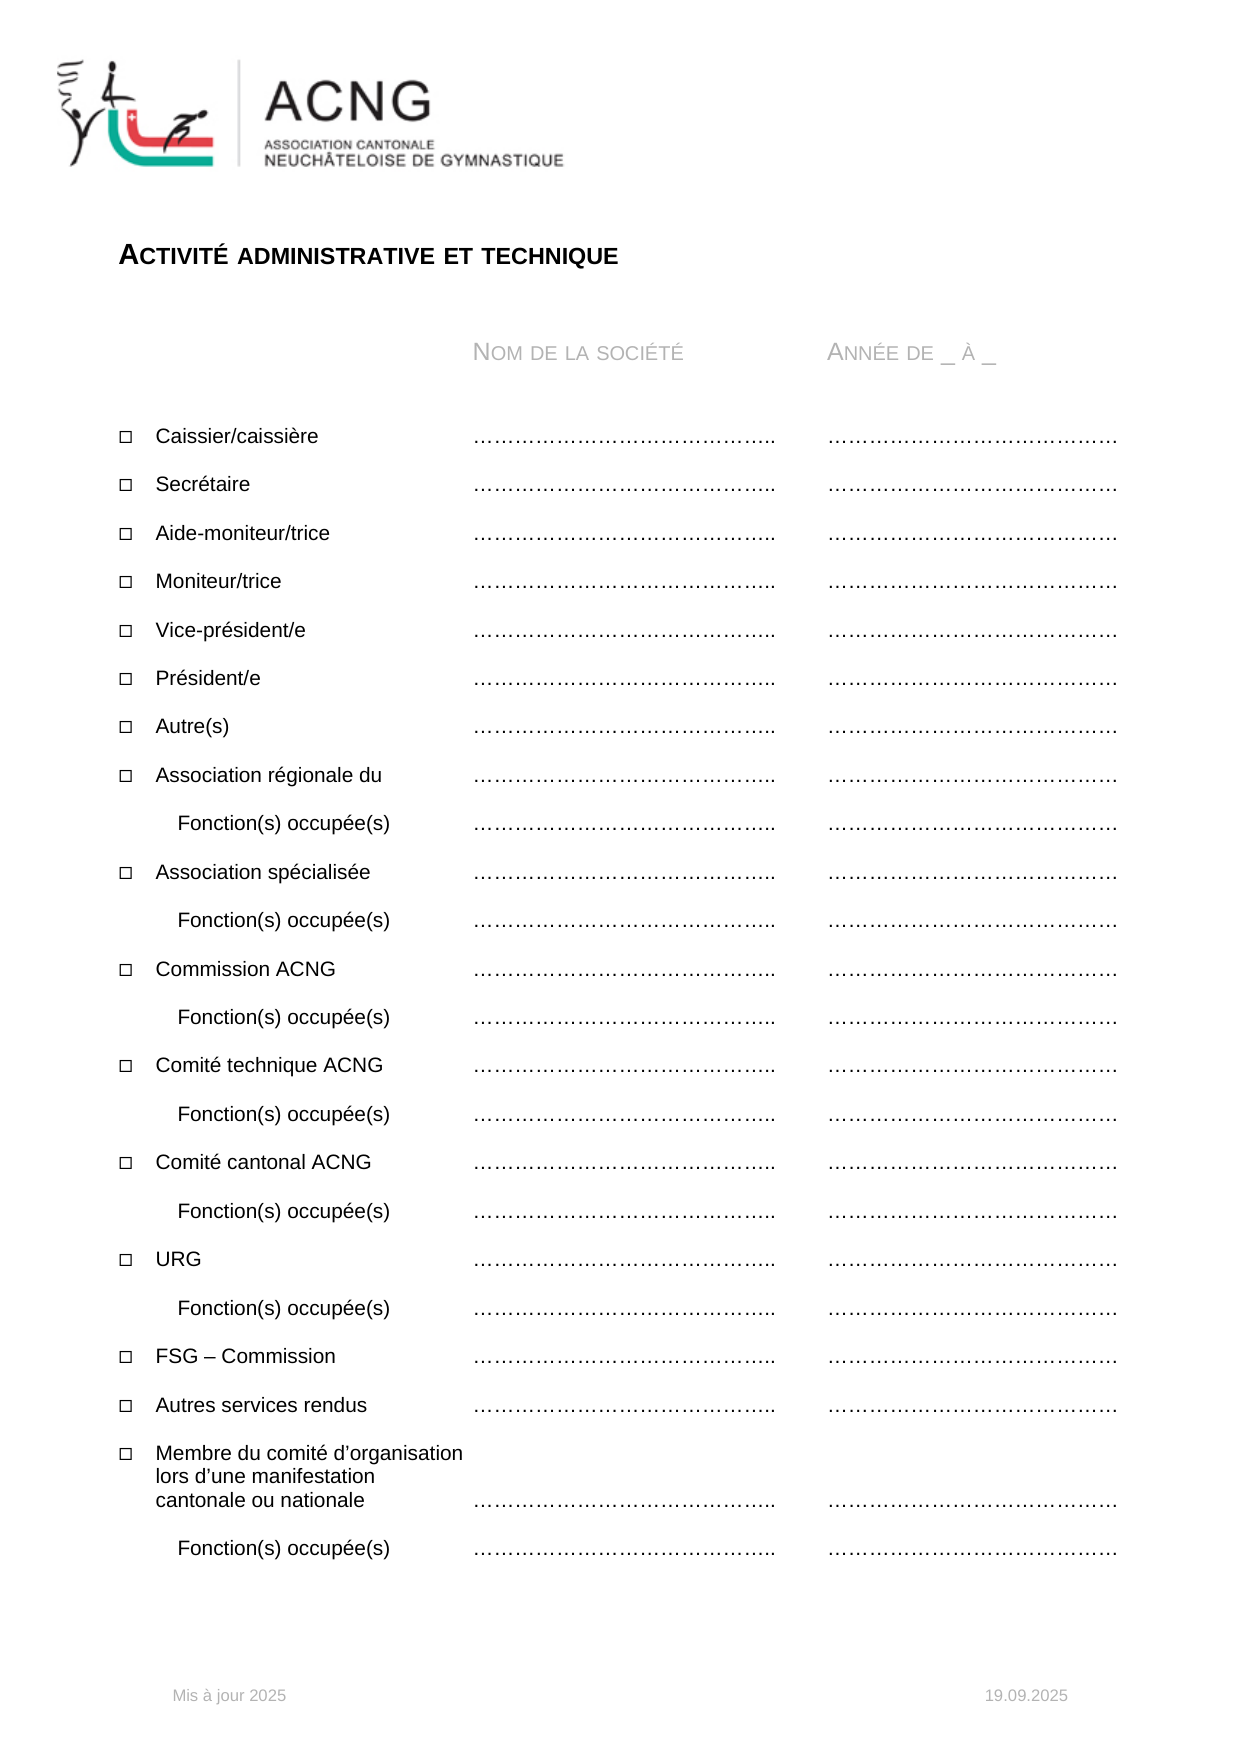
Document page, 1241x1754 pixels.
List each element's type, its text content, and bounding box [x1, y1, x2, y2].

text Nom de la société Année de _ à _ [118, 337, 1122, 366]
list URG …………………………………….. …………………………………… [118, 1247, 1122, 1271]
list Comité technique ACNG …………………………………….. …………………………………… [118, 1053, 1122, 1077]
list Vice-président/e …………………………………….. …………………………………… [118, 617, 1122, 641]
list Association régionale du …………………………………….. …………………………………… [118, 763, 1122, 787]
text Fonction(s) occupée(s) …………………………………….. …………………………………… [177, 1296, 1122, 1319]
list Autre(s) …………………………………….. …………………………………… [118, 714, 1122, 738]
list Autres services rendus …………………………………….. …………………………………… [118, 1392, 1122, 1416]
list Membre du comité d’organisation [118, 1440, 1122, 1464]
list Président/e …………………………………….. …………………………………… [118, 666, 1122, 690]
text Fonction(s) occupée(s) …………………………………….. …………………………………… [177, 811, 1122, 835]
text Fonction(s) occupée(s) …………………………………….. …………………………………… [177, 1005, 1122, 1029]
text lors d’une manifestation [155, 1464, 1122, 1488]
list Comité cantonal ACNG …………………………………….. …………………………………… [118, 1150, 1122, 1174]
text Fonction(s) occupée(s) …………………………………….. …………………………………… [177, 1199, 1122, 1223]
list Commission ACNG …………………………………….. …………………………………… [118, 956, 1122, 980]
list Secrétaire …………………………………….. …………………………………… [118, 472, 1122, 496]
text Fonction(s) occupée(s) …………………………………….. …………………………………… [177, 908, 1122, 932]
text Activité administrative et technique [118, 237, 1122, 270]
text Fonction(s) occupée(s) …………………………………….. …………………………………… [177, 1536, 1122, 1560]
list Caissier/caissière …………………………………….. …………………………………… [118, 424, 1122, 448]
text Fonction(s) occupée(s) …………………………………….. …………………………………… [177, 1102, 1122, 1126]
list Moniteur/trice …………………………………….. …………………………………… [118, 569, 1122, 593]
text cantonale ou nationale …………………………………….. …………………………………… [155, 1488, 1122, 1512]
list FSG – Commission …………………………………….. …………………………………… [118, 1344, 1122, 1368]
list Aide-moniteur/trice …………………………………….. …………………………………… [118, 521, 1122, 544]
list Association spécialisée …………………………………….. …………………………………… [118, 859, 1122, 883]
picture [56, 44, 576, 190]
